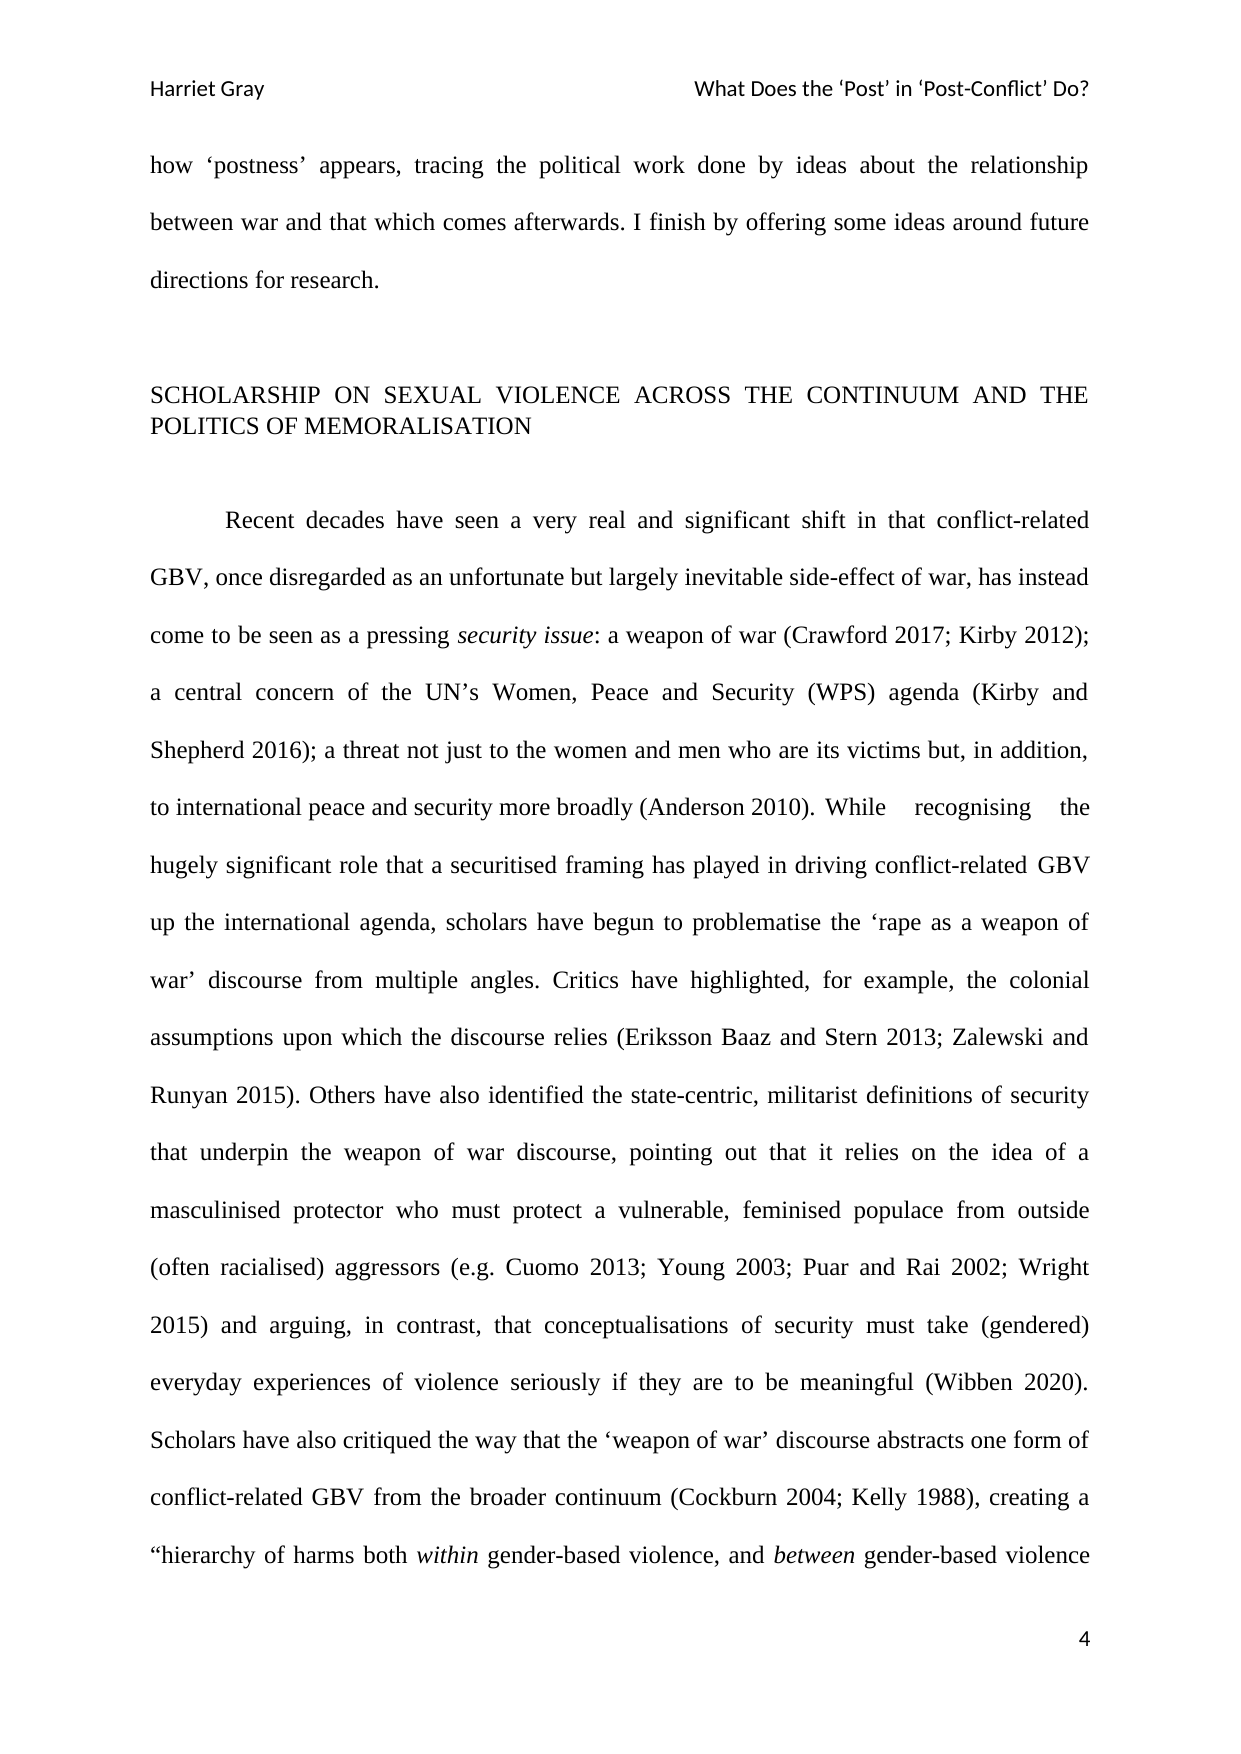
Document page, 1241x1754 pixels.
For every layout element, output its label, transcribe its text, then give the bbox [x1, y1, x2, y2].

text SCHOLARSHIP ON SEXUAL VIOLENCE ACROSS THE CONTINUUM AND THE POLITICS OF MEMORALISATION [150, 380, 1090, 439]
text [150, 505, 1090, 1569]
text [150, 150, 1090, 294]
